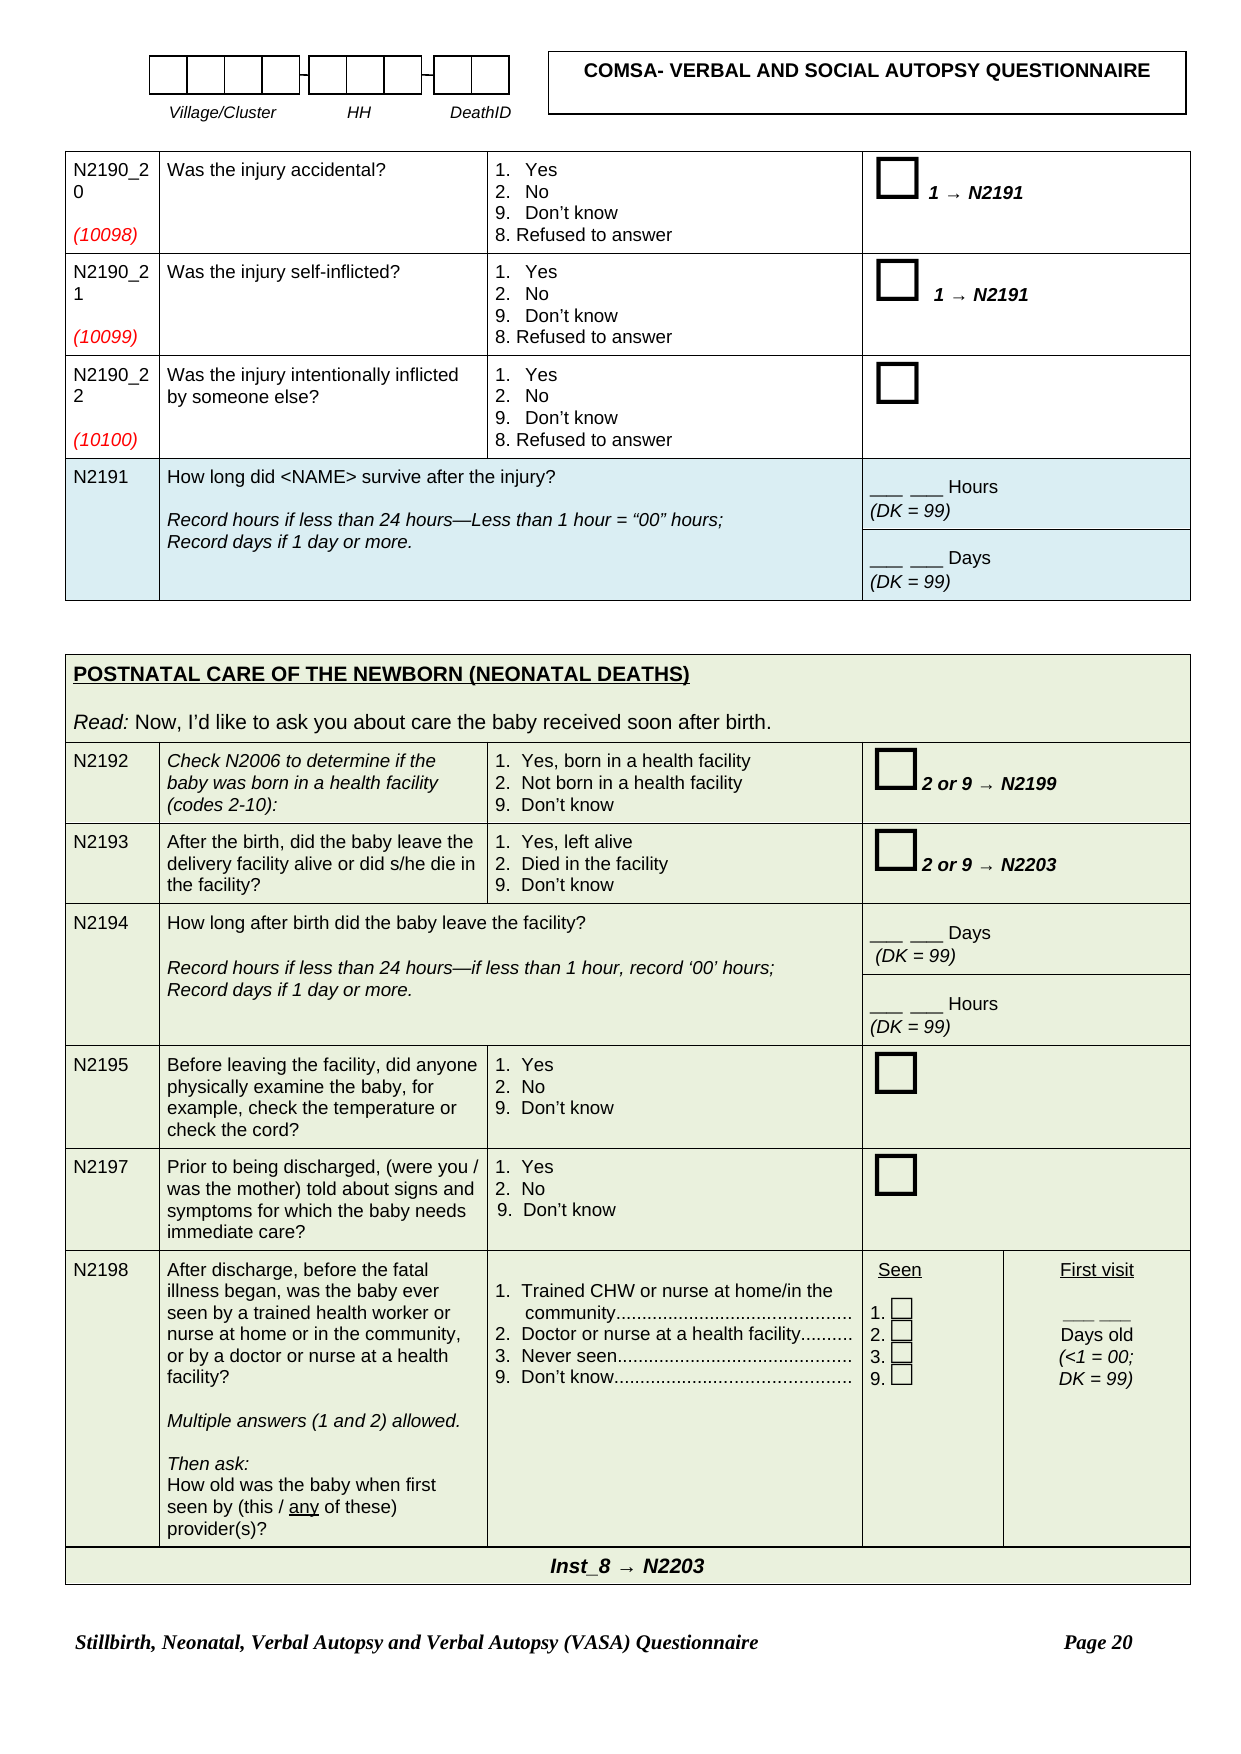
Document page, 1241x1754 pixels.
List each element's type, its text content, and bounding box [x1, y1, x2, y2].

table_header POSTNATAL CARE OF THE NEWBORN (NEONATAL DEATHS) Read: Now, I’d like to ask you about care the baby received soon after birth. [66, 655, 1190, 742]
table_cell After discharge, before the fatal illness began, was the baby ever seen by a trained health worker or nurse at home or in the community, or by a doctor or nurse at a health facility? Multiple answers (1 and 2) allowed. Then ask: How old was the baby when first seen by (this / any of these) provider(s)? [160, 1251, 487, 1546]
table_cell How long did <NAME> survive after the injury? Record hours if less than 24 hours—Less than 1 hour = “00” hours; Record days if 1 day or more. [160, 459, 862, 600]
table_cell N2197 [66, 1149, 159, 1250]
table_cell N2193 [66, 824, 159, 903]
table_cell Before leaving the facility, did anyone physically examine the baby, for example, check the temperature or check the cord? [160, 1046, 487, 1148]
table_cell Check N2006 to determine if the baby was born in a health facility (codes 2-10): [160, 743, 487, 822]
table_cell Inst_8 → N2203 [66, 1548, 1190, 1583]
table_cell Was the injury accidental? [160, 152, 487, 253]
table_cell __ __ Days (DK = 99) [863, 904, 1190, 974]
table_cell Was the injury intentionally inflicted by someone else? [160, 356, 487, 457]
table_cell Yes No 9. Don’t know [488, 1149, 862, 1250]
table_cell __ __ Days (DK = 99) [863, 530, 1190, 600]
table_cell Prior to being discharged, (were you / was the mother) told about signs and symptoms for which the baby needs immediate care? [160, 1149, 487, 1250]
table_cell How long after birth did the baby leave the facility? Record hours if less than 24 hours—if less than 1 hour, record ‘00’ hours; Record days if 1 day or more. [160, 904, 862, 1045]
table_cell Yes, left alive Died in the facility 9. Don’t know [488, 824, 862, 903]
table_cell Yes No Don’t know 8. Refused to answer [488, 356, 862, 457]
table_cell 2 or 9 → N2203 [863, 824, 1190, 903]
table_cell N2192 [66, 743, 159, 822]
table_cell N2198 [66, 1251, 159, 1546]
table_cell Yes, born in a health facility Not born in a health facility 9. Don’t know [488, 743, 862, 822]
table_cell After the birth, did the baby leave the delivery facility alive or did s/he die in the facility? [160, 824, 487, 903]
table_cell N2191 [66, 459, 159, 600]
table_cell Trained CHW or nurse at home/in the community Doctor or nurse at a health facility Never seen 9. Don’t know [488, 1251, 862, 1546]
table_cell N2194 [66, 904, 159, 1045]
table_cell Yes No 9. Don’t know [488, 1046, 862, 1148]
table_cell [863, 1046, 1190, 1148]
table_cell [863, 356, 1190, 457]
table_cell 2 or 9 → N2199 [863, 743, 1190, 822]
table_cell [863, 1149, 1190, 1250]
table_cell 1 → N2191 [863, 254, 1190, 355]
table_cell N2190_20 (10098) [66, 152, 159, 253]
table_cell First visit ___ ___ Days old (<1 = 00; DK = 99) [1004, 1251, 1190, 1546]
table_cell N2190_22 (10100) [66, 356, 159, 457]
table_cell Yes No Don’t know 8. Refused to answer [488, 254, 862, 355]
table_cell Seen 1. □ 2. □ 3. □ 9. □ [863, 1251, 1003, 1546]
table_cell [488, 152, 862, 253]
table_cell N2195 [66, 1046, 159, 1148]
table_cell N2190_21 (10099) [66, 254, 159, 355]
table_cell 1 → N2191 [863, 152, 1190, 253]
table_cell __ __ Hours (DK = 99) [863, 975, 1190, 1045]
table_cell Was the injury self-inflicted? [160, 254, 487, 355]
table_cell __ __ Hours (DK = 99) [863, 459, 1190, 528]
